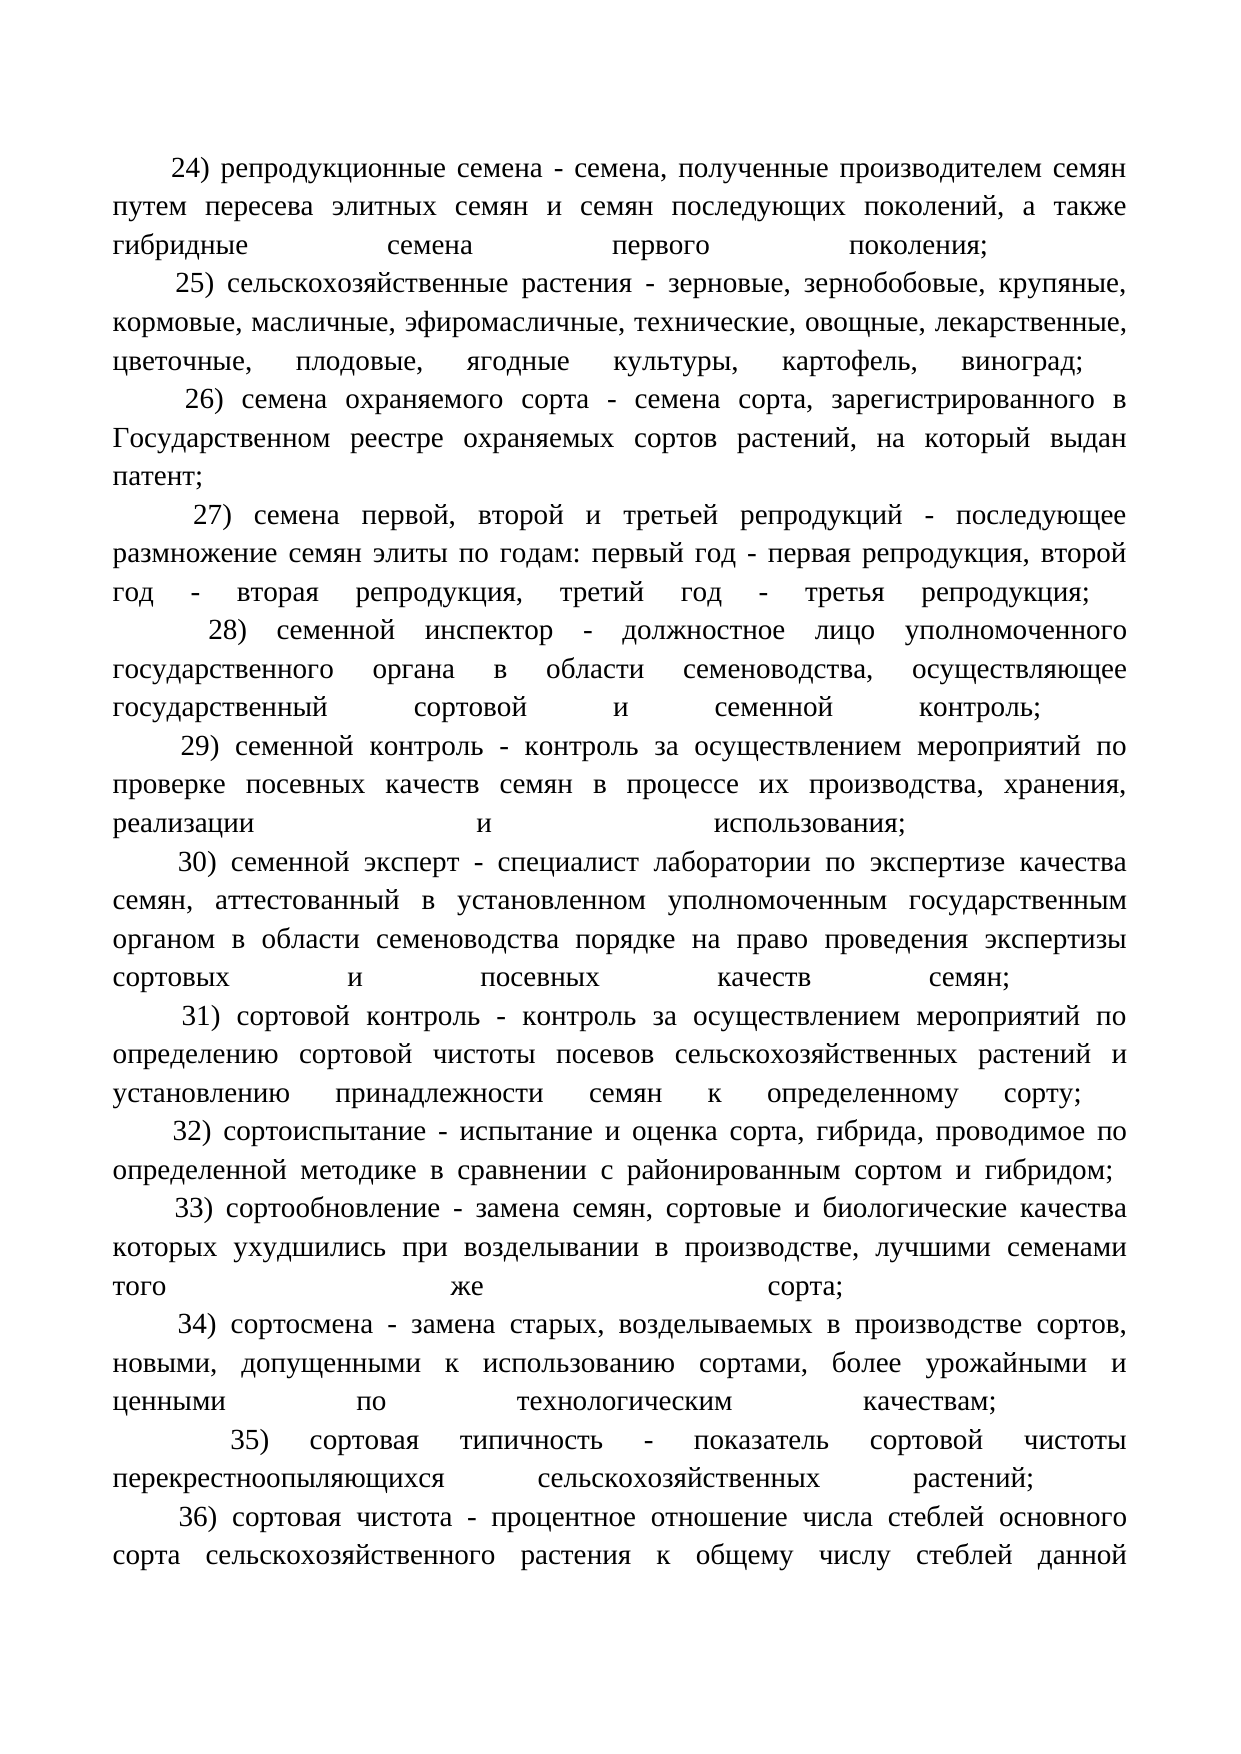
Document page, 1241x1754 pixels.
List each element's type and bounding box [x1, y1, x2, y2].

text [112, 150, 1128, 1571]
